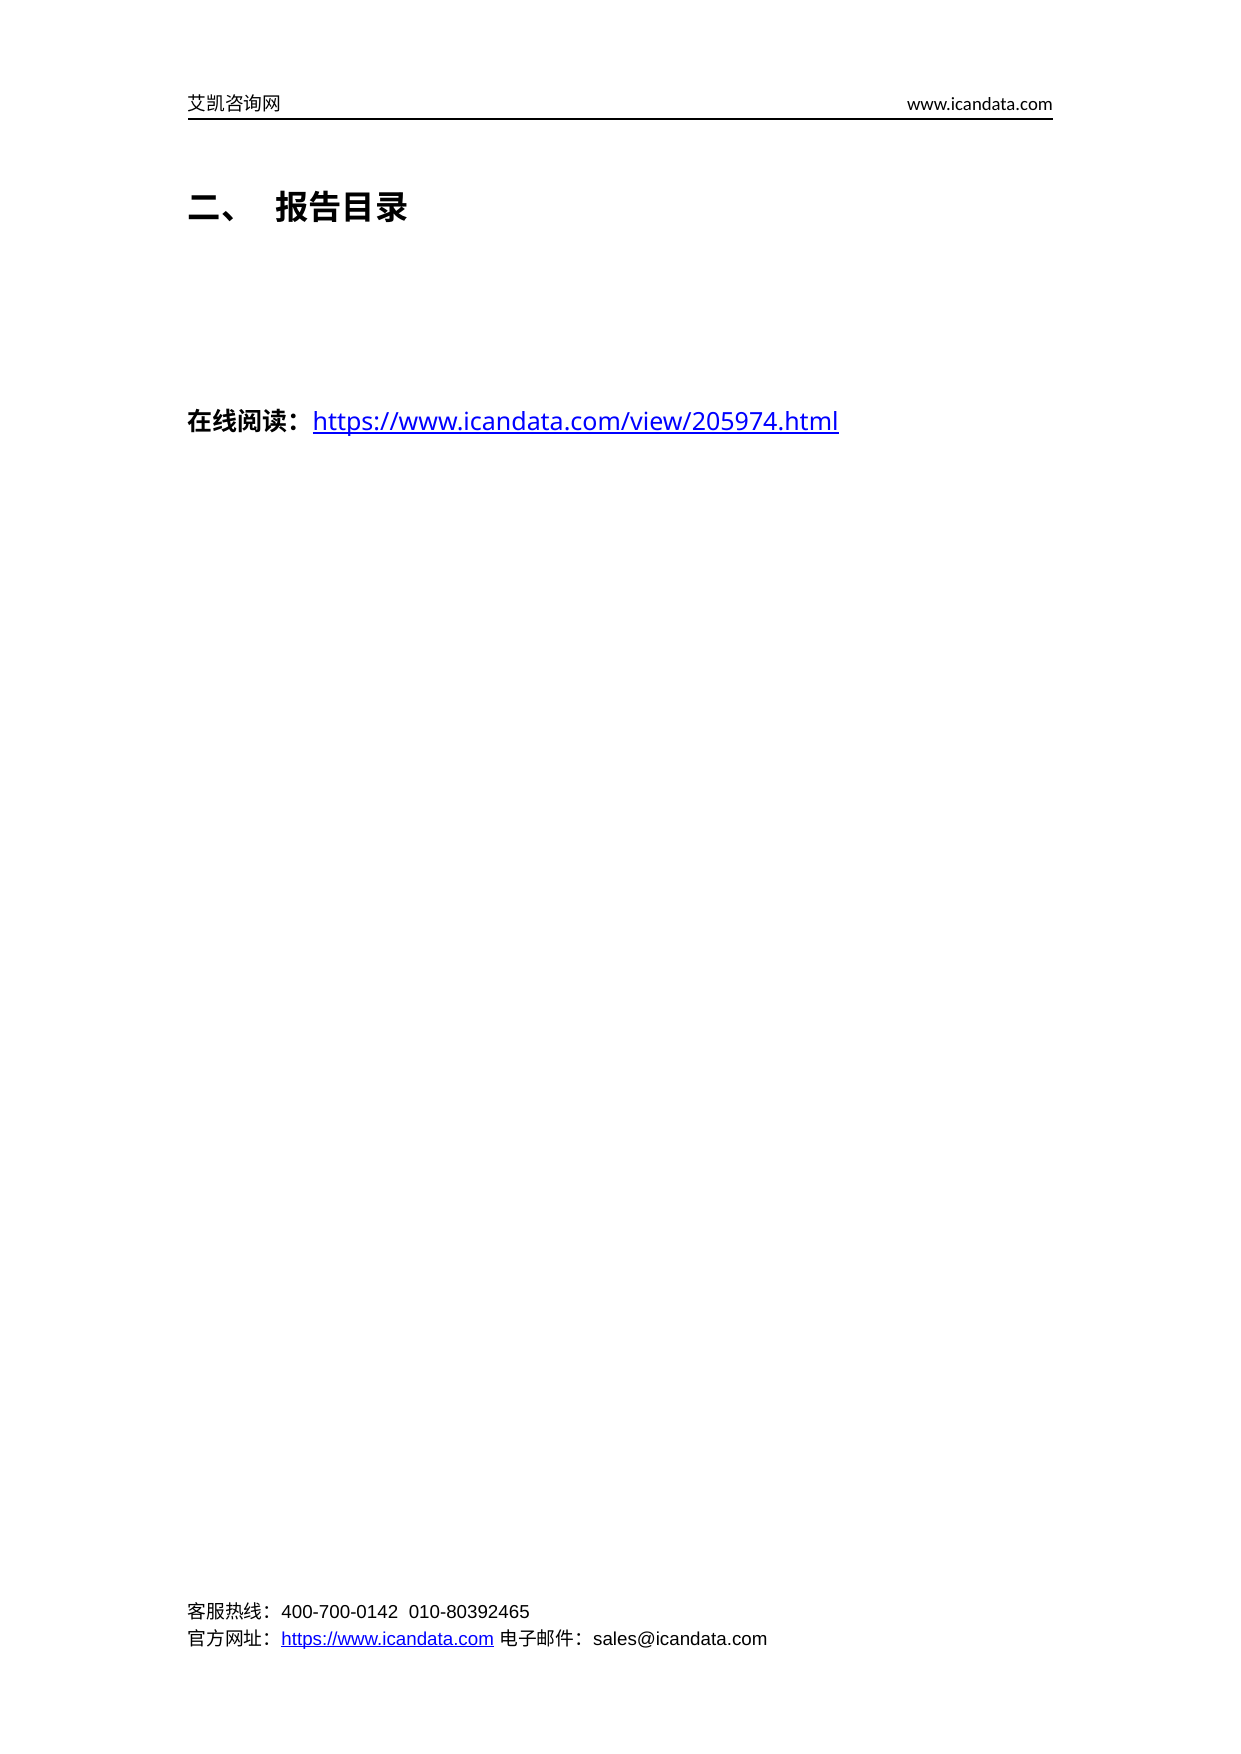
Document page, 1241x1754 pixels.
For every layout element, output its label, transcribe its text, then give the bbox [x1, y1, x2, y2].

subtitle 报告目录 [187, 172, 1053, 237]
text 在线阅读：https://www.icandata.com/view/205974.html [187, 387, 1053, 452]
